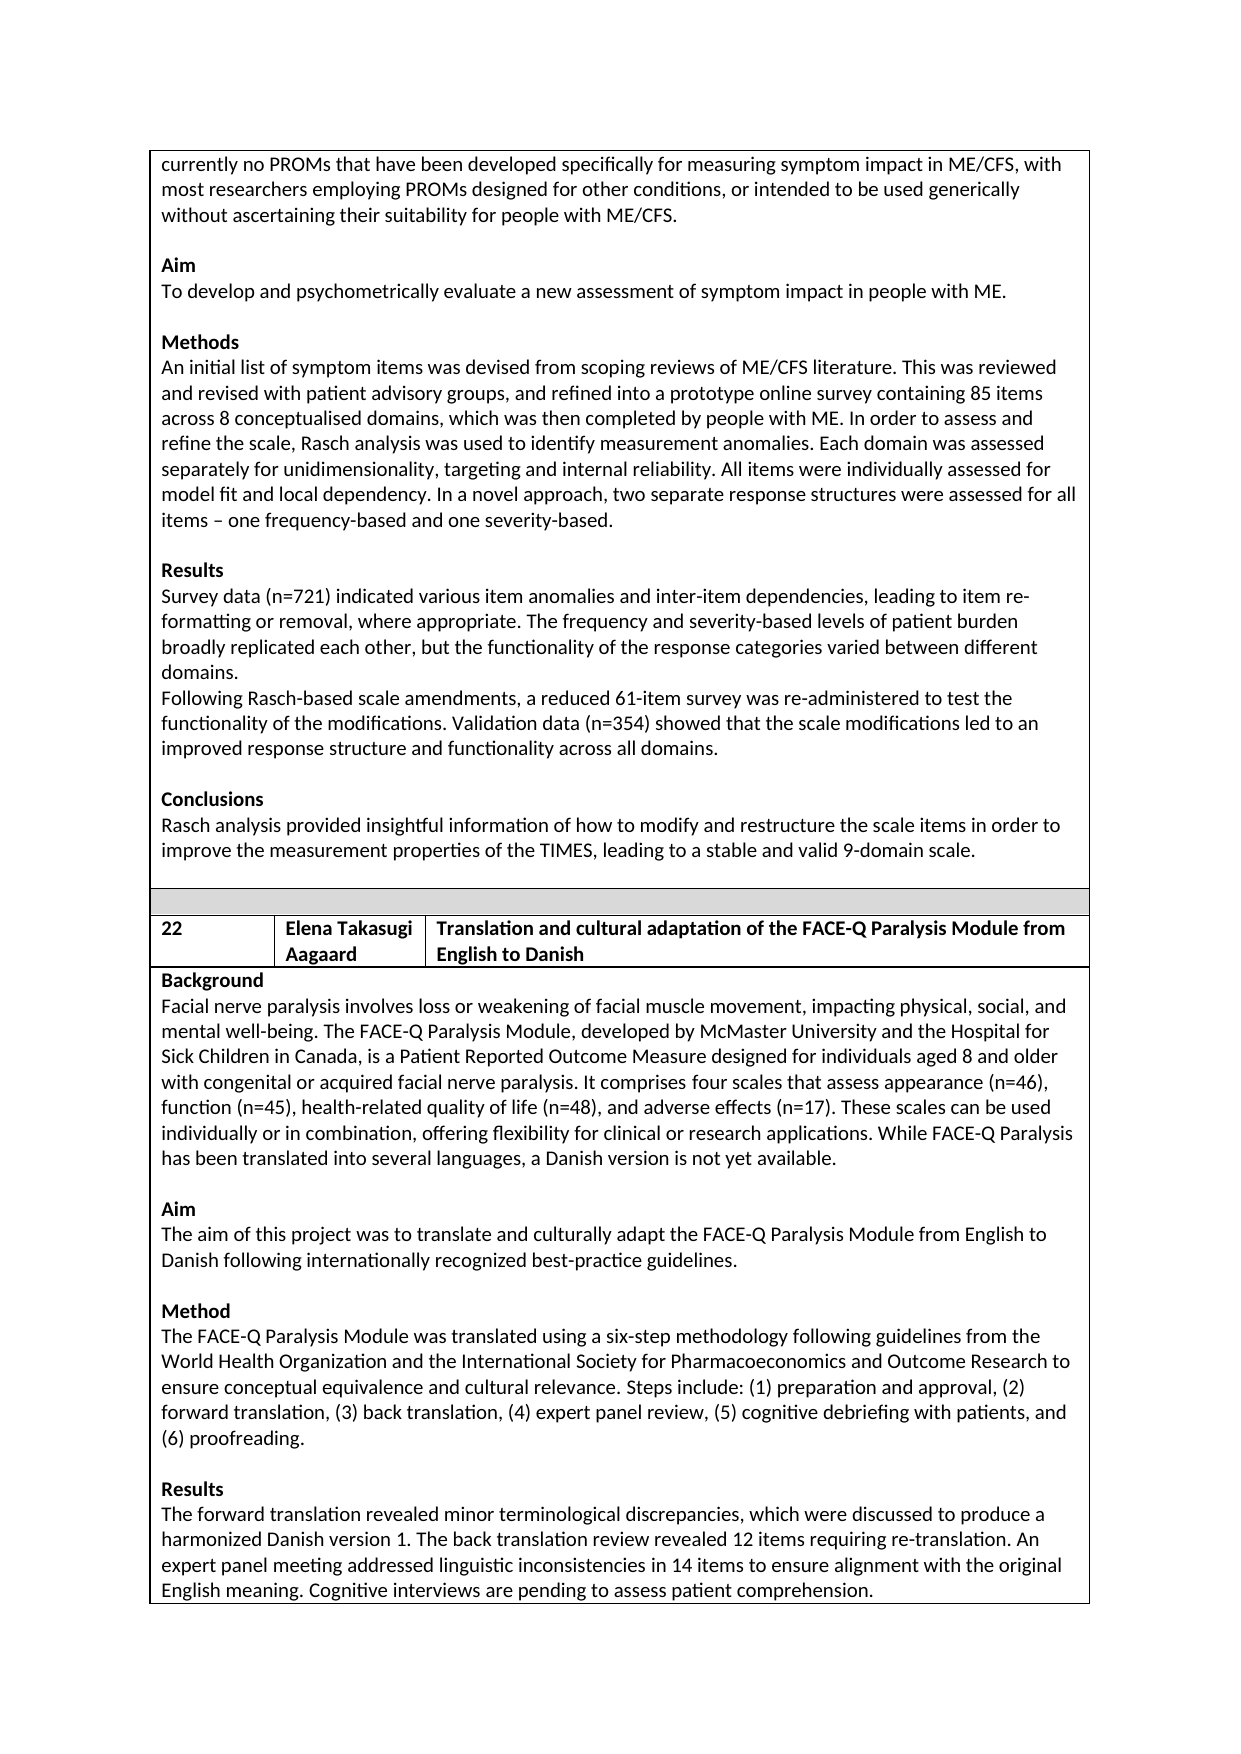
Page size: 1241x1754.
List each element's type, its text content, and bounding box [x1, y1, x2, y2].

table_cell Elena Takasugi Aagaard [275, 916, 425, 966]
table_cell 22 [151, 916, 274, 966]
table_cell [151, 968, 1089, 1603]
table_cell Translation and cultural adaptation of the FACE-Q Paralysis Module from English to Danish [426, 916, 1089, 966]
table_cell [151, 889, 1089, 914]
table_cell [151, 151, 1089, 888]
